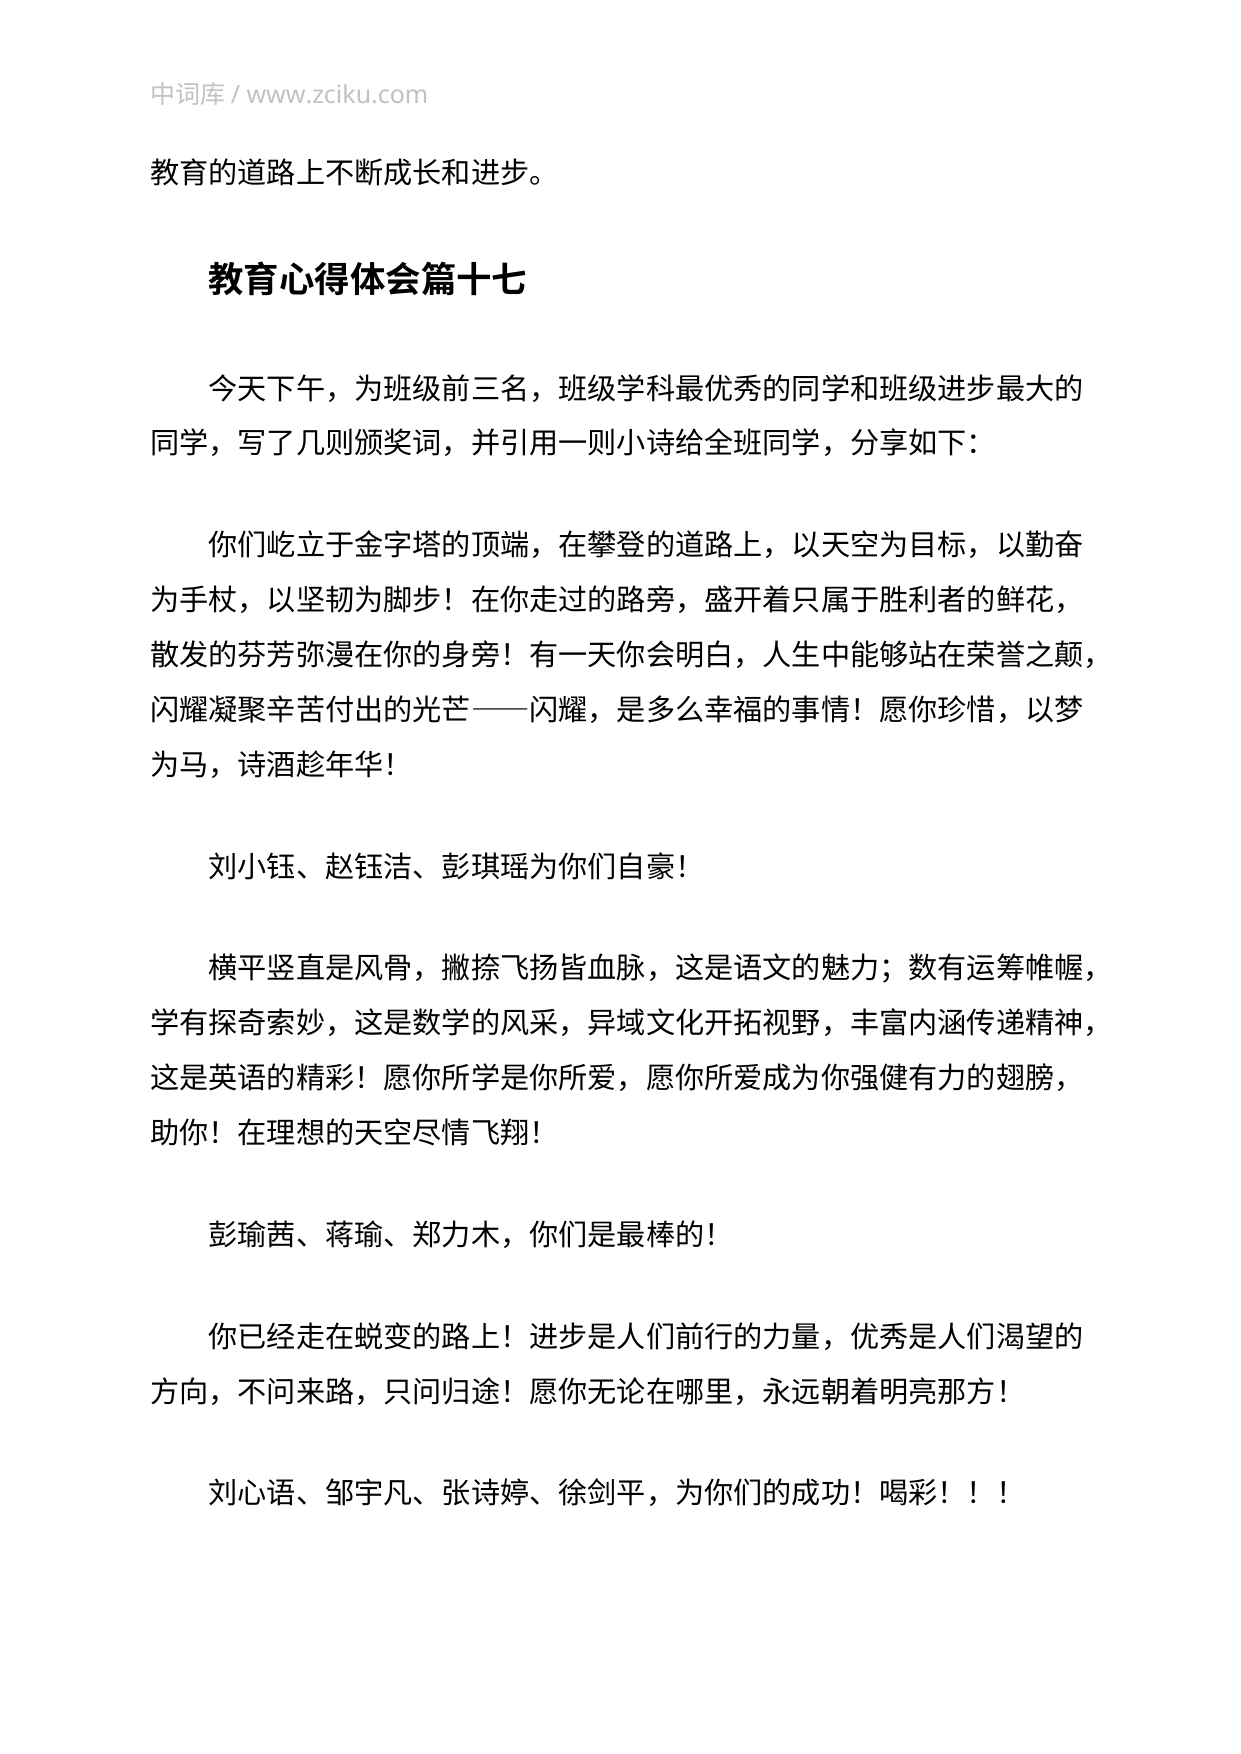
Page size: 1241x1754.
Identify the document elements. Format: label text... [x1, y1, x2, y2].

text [150, 150, 1090, 192]
text 你已经走在蜕变的路上！进步是人们前行的力量，优秀是人们渴望的方向，不问来路，只问归途！愿你无论在哪里，永远朝着明亮那方！ [150, 1313, 1090, 1410]
text 彭瑜茜、蒋瑜、郑力木，你们是最棒的！ [150, 1211, 1090, 1254]
text 横平竖直是风骨，撇捺飞扬皆血脉，这是语文的魅力；数有运筹帷幄，学有探奇索妙，这是数学的风采，异域文化开拓视野，丰富内涵传递精神，这是英语的精彩！愿你所学是你所爱，愿你所爱成为你强健有力的翅膀，助你！在理想的天空尽情飞翔！ [150, 945, 1090, 1152]
text 你们屹立于金字塔的顶端，在攀登的道路上，以天空为目标，以勤奋为手杖，以坚韧为脚步！在你走过的路旁，盛开着只属于胜利者的鲜花，散发的芬芳弥漫在你的身旁！有一天你会明白，人生中能够站在荣誉之颠，闪耀凝聚辛苦付出的光芒——闪耀，是多么幸福的事情！愿你珍惜，以梦为马，诗酒趁年华！ [150, 522, 1090, 784]
text 教育心得体会篇十七 [150, 252, 1090, 303]
text 今天下午，为班级前三名，班级学科最优秀的同学和班级进步最大的同学，写了几则颁奖词，并引用一则小诗给全班同学，分享如下： [150, 365, 1090, 462]
text 刘心语、邹宇凡、张诗婷、徐剑平，为你们的成功！喝彩！！！ [150, 1470, 1090, 1512]
text 刘小钰、赵钰洁、彭琪瑶为你们自豪！ [150, 843, 1090, 886]
